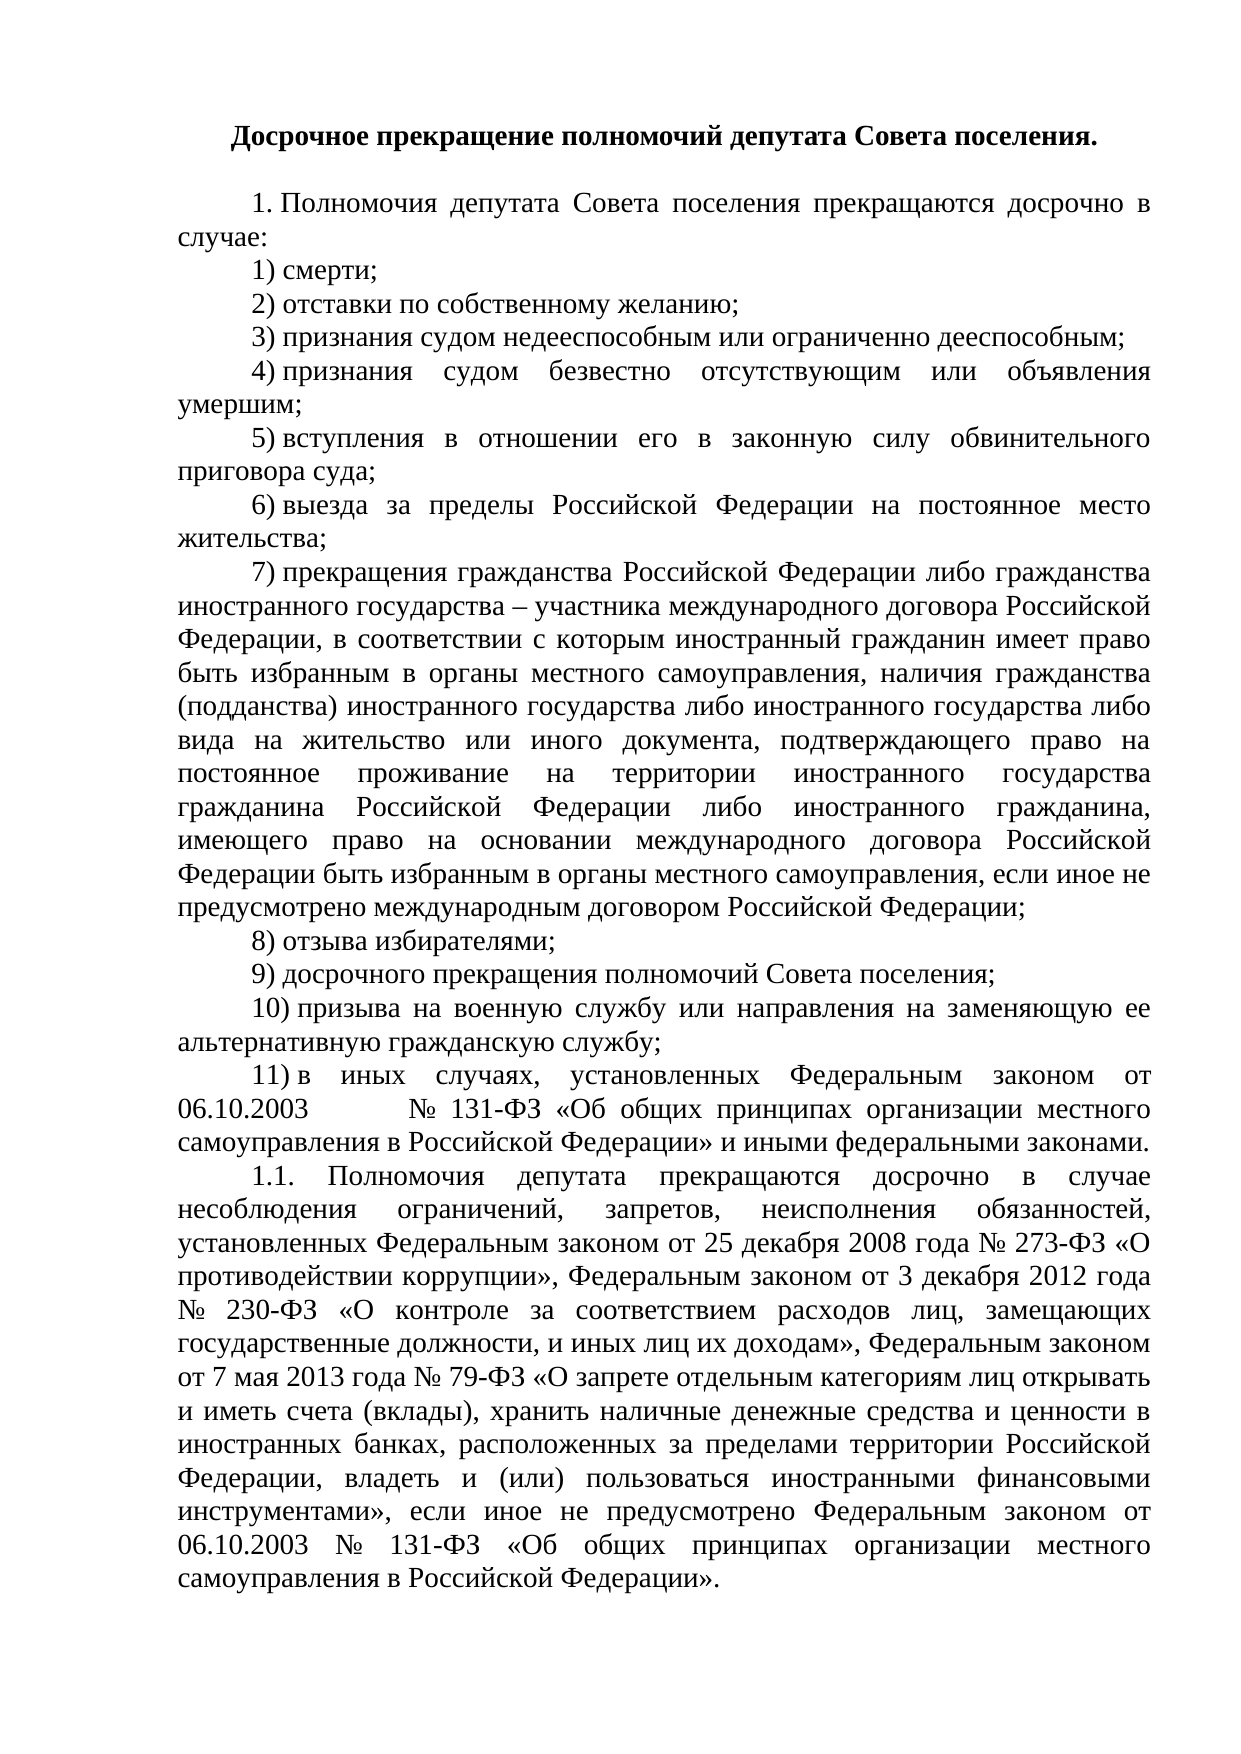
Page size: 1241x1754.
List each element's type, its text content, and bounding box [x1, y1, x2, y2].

text 4) признания судом безвестно отсутствующим или объявления умершим; [177, 353, 1152, 420]
text 5) вступления в отношении его в законную силу обвинительного приговора суда; [177, 420, 1152, 487]
text 9) досрочного прекращения полномочий Совета поселения; [177, 957, 1152, 990]
text 2) отставки по собственному желанию; [177, 286, 1152, 319]
text 6) выезда за пределы Российской Федерации на постоянное место жительства; [177, 487, 1152, 554]
text 1) смерти; [177, 252, 1152, 286]
text 10) призыва на военную службу или направления на заменяющую ее альтернативную гражданскую службу; [177, 990, 1152, 1057]
text 1.1. Полномочия депутата прекращаются досрочно в случае несоблюдения ограничений, запретов, неисполнения обязанностей, установленных Федеральным законом от 25 декабря 2008 года № 273-ФЗ «О противодействии коррупции», Федеральным законом от 3 декабря 2012 года № 230-ФЗ «О контроле за соответствием расходов лиц, замещающих государственные должности, и иных лиц их доходам», Федеральным законом от 7 мая 2013 года № 79-ФЗ «О запрете отдельным категориям лиц открывать и иметь счета (вклады), хранить наличные денежные средства и ценности в иностранных банках, расположенных за пределами территории Российской Федерации, владеть и (или) пользоваться иностранными финансовыми инструментами», если иное не предусмотрено Федеральным законом от 06.10.2003 № 131-ФЗ «Об общих принципах организации местного самоуправления в Российской Федерации». [177, 1158, 1152, 1594]
text 3) признания судом недееспособным или ограниченно дееспособным; [177, 319, 1152, 353]
text 11) в иных случаях, установленных Федеральным законом от 06.10.2003 № 131-ФЗ «Об общих принципах организации местного самоуправления в Российской Федерации» и иными федеральными законами. [177, 1057, 1152, 1158]
text Досрочное прекращение полномочий депутата Совета поселения. [177, 118, 1152, 152]
text 1. Полномочия депутата Совета поселения прекращаются досрочно в случае: [177, 185, 1152, 252]
text 7) прекращения гражданства Российской Федерации либо гражданства иностранного государства – участника международного договора Российской Федерации, в соответствии с которым иностранный гражданин имеет право быть избранным в органы местного самоуправления, наличия гражданства (подданства) иностранного государства либо иностранного государства либо вида на жительство или иного документа, подтверждающего право на постоянное проживание на территории иностранного государства гражданина Российской Федерации либо иностранного гражданина, имеющего право на основании международного договора Российской Федерации быть избранным в органы местного самоуправления, если иное не предусмотрено международным договором Российской Федерации; [177, 554, 1152, 923]
text 8) отзыва избирателями; [177, 923, 1152, 957]
